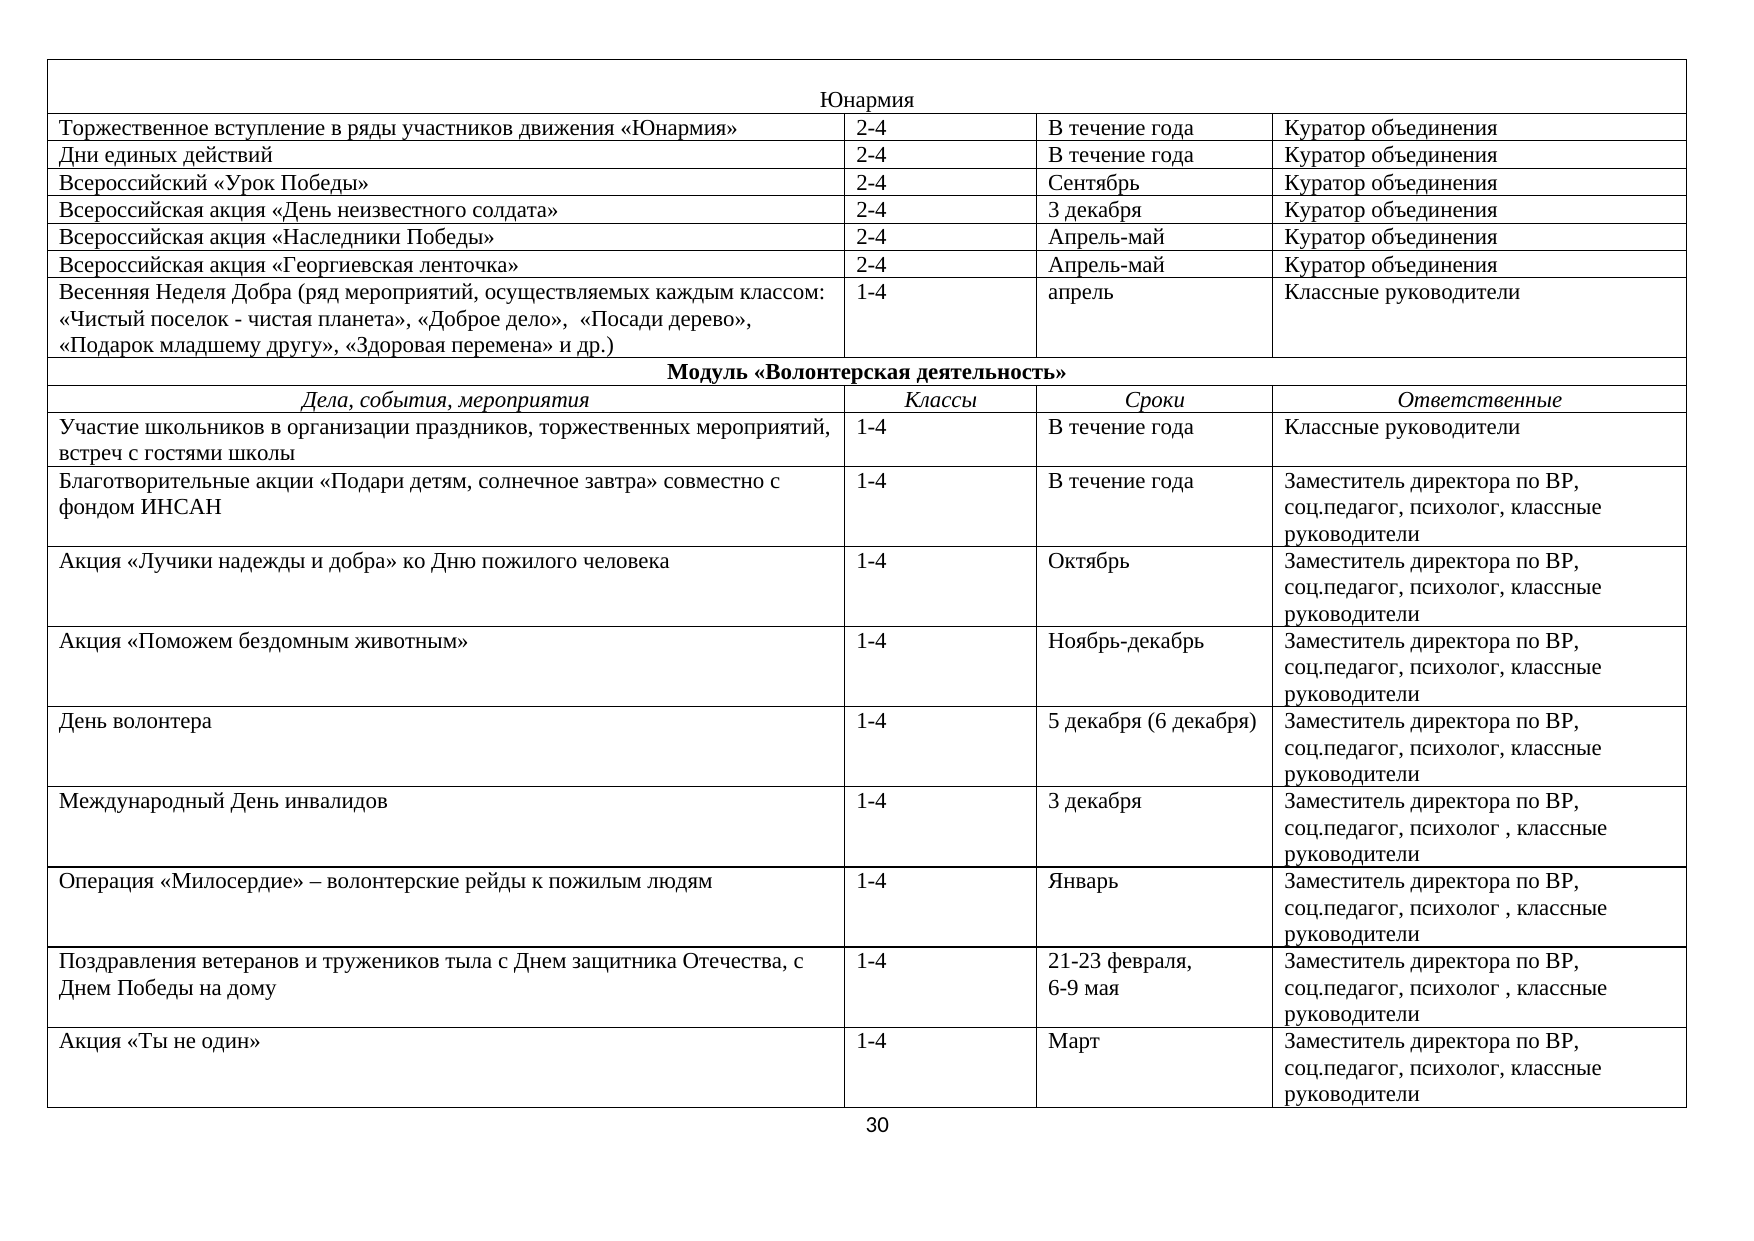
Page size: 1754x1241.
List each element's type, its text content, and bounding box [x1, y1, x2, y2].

table_cell В течение года [1037, 114, 1272, 140]
table_cell Дела, события, мероприятия [48, 386, 844, 412]
table_cell Заместитель директора по ВР, соц.педагог, психолог, классные руководители [1273, 627, 1686, 706]
table_cell 2-4 [845, 114, 1036, 140]
table_cell Всероссийская акция «Наследники Победы» [48, 224, 844, 250]
table_cell Заместитель директора по ВР, соц.педагог, психолог , классные руководители [1273, 948, 1686, 1027]
table_cell Классные руководители [1273, 278, 1686, 357]
table_cell 1-4 [845, 707, 1036, 786]
table_cell Поздравления ветеранов и тружеников тыла с Днем защитника Отечества, с Днем Победы на дому [48, 948, 844, 1027]
table_cell 2-4 [845, 224, 1036, 250]
table_cell 1-4 [845, 948, 1036, 1027]
table_cell Модуль «Волонтерская деятельность» [48, 358, 1686, 385]
table_cell Заместитель директора по ВР, соц.педагог, психолог, классные руководители [1273, 467, 1686, 546]
table_cell 1-4 [845, 467, 1036, 546]
table_cell Всероссийская акция «День неизвестного солдата» [48, 196, 844, 222]
table_cell Апрель-май [1037, 224, 1272, 250]
table_cell 2-4 [845, 196, 1036, 222]
table_cell 1-4 [845, 868, 1036, 946]
table_cell Куратор объединения [1273, 169, 1686, 195]
table_cell 2-4 [845, 141, 1036, 168]
table_cell Ответственные [1273, 386, 1686, 412]
table_cell Акция «Ты не один» [48, 1028, 844, 1107]
table_cell апрель [1037, 278, 1272, 357]
table_cell Сроки [1037, 386, 1272, 412]
table_cell Куратор объединения [1273, 224, 1686, 250]
table_cell 2-4 [845, 169, 1036, 195]
table_cell Юнармия [48, 60, 1686, 113]
table_cell Заместитель директора по ВР, соц.педагог, психолог , классные руководители [1273, 787, 1686, 866]
table_cell В течение года [1037, 141, 1272, 168]
table_cell 1-4 [845, 627, 1036, 706]
table_cell Январь [1037, 868, 1272, 946]
table_cell 1-4 [845, 787, 1036, 866]
table_cell 1-4 [845, 1028, 1036, 1107]
table_cell Октябрь [1037, 547, 1272, 626]
table_cell Классные руководители [1273, 413, 1686, 466]
table_cell Международный День инвалидов [48, 787, 844, 866]
table_cell Всероссийский «Урок Победы» [48, 169, 844, 195]
table_cell Акция «Лучики надежды и добра» ко Дню пожилого человека [48, 547, 844, 626]
table_cell 5 декабря (6 декабря) [1037, 707, 1272, 786]
table_cell Классы [845, 386, 1036, 412]
table_cell Куратор объединения [1273, 141, 1686, 168]
table_cell 1-4 [845, 547, 1036, 626]
table_cell 3 декабря [1037, 787, 1272, 866]
table_cell Участие школьников в организации праздников, торжественных мероприятий, встреч с гостями школы [48, 413, 844, 466]
table_cell Заместитель директора по ВР, соц.педагог, психолог , классные руководители [1273, 868, 1686, 946]
table_cell Операция «Милосердие» – волонтерские рейды к пожилым людям [48, 868, 844, 946]
table_cell Ноябрь-декабрь [1037, 627, 1272, 706]
table_cell Всероссийская акция «Георгиевская ленточка» [48, 251, 844, 277]
table_cell Куратор объединения [1273, 251, 1686, 277]
table_cell Заместитель директора по ВР, соц.педагог, психолог, классные руководители [1273, 707, 1686, 786]
table_cell Март [1037, 1028, 1272, 1107]
table_cell Благотворительные акции «Подари детям, солнечное завтра» совместно с фондом ИНСАН [48, 467, 844, 546]
table_cell Апрель-май [1037, 251, 1272, 277]
table_cell 1-4 [845, 278, 1036, 357]
table_cell Заместитель директора по ВР, соц.педагог, психолог, классные руководители [1273, 547, 1686, 626]
table_cell Дни единых действий [48, 141, 844, 168]
table_cell 1-4 [845, 413, 1036, 466]
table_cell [1273, 1028, 1686, 1107]
table_cell 21-23 февраля, 6-9 мая [1037, 948, 1272, 1027]
table_cell В течение года [1037, 413, 1272, 466]
table_cell Торжественное вступление в ряды участников движения «Юнармия» [48, 114, 844, 140]
table_cell Куратор объединения [1273, 196, 1686, 222]
table_cell В течение года [1037, 467, 1272, 546]
table_cell 3 декабря [1037, 196, 1272, 222]
table_cell День волонтера [48, 707, 844, 786]
table_cell Акция «Поможем бездомным животным» [48, 627, 844, 706]
table_cell Сентябрь [1037, 169, 1272, 195]
table_cell Куратор объединения [1273, 114, 1686, 140]
table_cell 2-4 [845, 251, 1036, 277]
